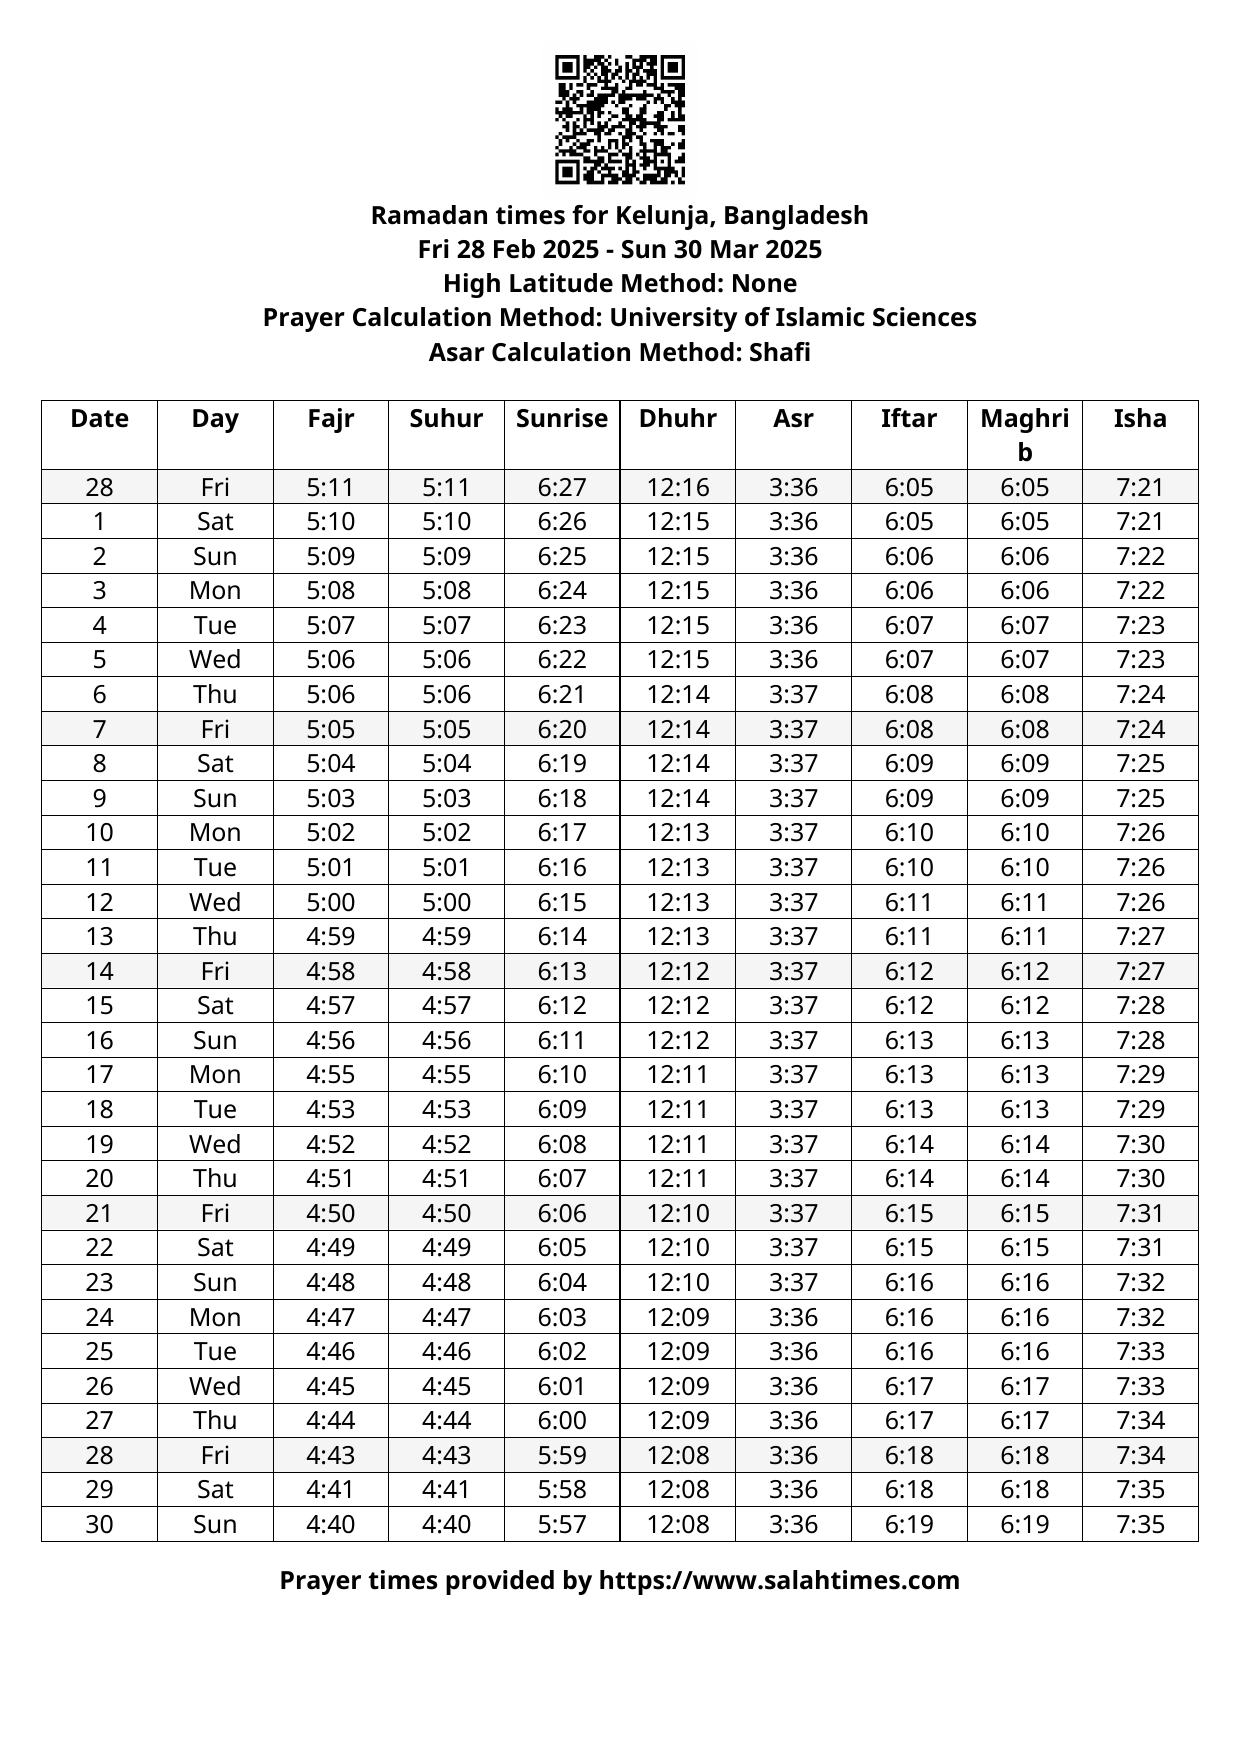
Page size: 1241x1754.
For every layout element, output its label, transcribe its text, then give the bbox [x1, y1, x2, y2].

table_cell 5:03 [389, 781, 504, 814]
table_cell 6:07 [968, 643, 1082, 676]
table_cell 4:58 [274, 954, 388, 987]
table_cell 11 [42, 850, 157, 884]
table_cell Thu [158, 1161, 273, 1195]
text Ramadan times for Kelunja, Bangladesh [42, 198, 1198, 232]
table_cell 22 [42, 1231, 157, 1264]
table_cell 7:35 [1083, 1507, 1198, 1541]
table_cell 5:09 [389, 539, 504, 572]
table_cell Mon [158, 574, 273, 607]
table_cell 7:34 [1083, 1438, 1198, 1472]
table_cell 3:37 [736, 1058, 851, 1091]
table_cell 5:02 [274, 816, 388, 849]
table_header Date [42, 401, 157, 469]
table_cell 7:33 [1083, 1369, 1198, 1402]
table_cell 7:30 [1083, 1127, 1198, 1160]
table_cell 5:05 [389, 712, 504, 745]
table_header Iftar [852, 401, 967, 469]
table_cell 6:05 [968, 504, 1082, 538]
table_cell 4:48 [389, 1265, 504, 1299]
table_cell 5:59 [505, 1438, 619, 1472]
table_cell 4:51 [389, 1161, 504, 1195]
table_cell 6:07 [505, 1161, 619, 1195]
table_cell 12:11 [621, 1161, 735, 1195]
table_cell 7:28 [1083, 1023, 1198, 1057]
table_cell 12:10 [621, 1196, 735, 1229]
table_cell 5:00 [389, 885, 504, 918]
table_cell 27 [42, 1404, 157, 1437]
table_cell 3:37 [736, 712, 851, 745]
table_cell 12:15 [621, 574, 735, 607]
table_cell 6:15 [968, 1196, 1082, 1229]
table_cell 29 [42, 1473, 157, 1506]
table_cell 4:45 [389, 1369, 504, 1402]
table_cell 28 [42, 1438, 157, 1472]
table_cell 4:49 [274, 1231, 388, 1264]
table_cell 6:15 [968, 1231, 1082, 1264]
table_cell Sun [158, 539, 273, 572]
table_cell 6:16 [852, 1300, 967, 1333]
table_cell 7:23 [1083, 608, 1198, 642]
table_cell 6:19 [968, 1507, 1082, 1541]
table_cell 3:36 [736, 1300, 851, 1333]
table_cell 6:15 [505, 885, 619, 918]
table_cell Thu [158, 1404, 273, 1437]
table_cell 3:36 [736, 1438, 851, 1472]
table_cell 6:16 [852, 1265, 967, 1299]
table_cell Wed [158, 643, 273, 676]
table_cell 6:26 [505, 504, 619, 538]
table_cell 5:11 [389, 470, 504, 503]
table_cell 7:24 [1083, 677, 1198, 711]
table_cell 13 [42, 919, 157, 953]
table_cell 12:14 [621, 746, 735, 780]
table_cell 6:18 [505, 781, 619, 814]
text Asar Calculation Method: Shafi [42, 334, 1198, 368]
table_cell 6:10 [968, 850, 1082, 884]
table_cell 4:44 [274, 1404, 388, 1437]
table_cell 6:08 [852, 712, 967, 745]
table_cell 7:31 [1083, 1231, 1198, 1264]
text Fri 28 Feb 2025 - Sun 30 Mar 2025 [42, 232, 1198, 266]
table_cell 7:23 [1083, 643, 1198, 676]
table_cell 4:55 [389, 1058, 504, 1091]
table_cell 6:11 [852, 885, 967, 918]
table_cell 4:57 [274, 989, 388, 1022]
table_cell 6:12 [852, 989, 967, 1022]
table_cell 4:43 [274, 1438, 388, 1472]
table_cell 4:58 [389, 954, 504, 987]
table_header Isha [1083, 401, 1198, 469]
table_cell 7:24 [1083, 712, 1198, 745]
table_cell Tue [158, 850, 273, 884]
table_cell 6:16 [968, 1300, 1082, 1333]
table_cell 6:24 [505, 574, 619, 607]
table_cell 6:09 [968, 781, 1082, 814]
table_cell 6:07 [852, 608, 967, 642]
table_cell 3:36 [736, 643, 851, 676]
table_cell 7:32 [1083, 1300, 1198, 1333]
table_cell Fri [158, 470, 273, 503]
table_cell 7:21 [1083, 504, 1198, 538]
table_cell 6:18 [852, 1473, 967, 1506]
table_cell 5:10 [274, 504, 388, 538]
table_cell 3:37 [736, 885, 851, 918]
table_cell 6:13 [852, 1023, 967, 1057]
table_cell 6:15 [852, 1196, 967, 1229]
table_cell 6:12 [852, 954, 967, 987]
table_cell 24 [42, 1300, 157, 1333]
table_cell 12:13 [621, 850, 735, 884]
table_cell 6:10 [852, 850, 967, 884]
table_cell 6:16 [505, 850, 619, 884]
table_cell 5:09 [274, 539, 388, 572]
table_cell Sat [158, 746, 273, 780]
table_cell 4:55 [274, 1058, 388, 1091]
table_cell 5:08 [274, 574, 388, 607]
text Prayer Calculation Method: University of Islamic Sciences [42, 300, 1198, 334]
table_cell 6:17 [852, 1369, 967, 1402]
table_cell 3:37 [736, 677, 851, 711]
table_cell 3:36 [736, 504, 851, 538]
table_cell 6:05 [852, 470, 967, 503]
table_header Day [158, 401, 273, 469]
table_cell 20 [42, 1161, 157, 1195]
table_cell 10 [42, 816, 157, 849]
table_cell 1 [42, 504, 157, 538]
table_cell 30 [42, 1507, 157, 1541]
table_cell 16 [42, 1023, 157, 1057]
table_cell Tue [158, 608, 273, 642]
text Prayer times provided by https://www.salahtimes.com [42, 1563, 1198, 1597]
table_cell 6:08 [968, 677, 1082, 711]
table_cell Thu [158, 919, 273, 953]
table_cell 4:49 [389, 1231, 504, 1264]
table_cell 7:21 [1083, 470, 1198, 503]
table_cell 3:36 [736, 539, 851, 572]
table_cell 6:22 [505, 643, 619, 676]
table_cell 6:08 [852, 677, 967, 711]
table_cell 5:06 [389, 677, 504, 711]
table_cell 4:59 [389, 919, 504, 953]
table_cell 3:36 [736, 470, 851, 503]
table_cell Sun [158, 1023, 273, 1057]
table_cell 5:11 [274, 470, 388, 503]
table_cell 12:08 [621, 1507, 735, 1541]
table_cell 6:12 [505, 989, 619, 1022]
table_cell 23 [42, 1265, 157, 1299]
table_cell 6:13 [968, 1023, 1082, 1057]
table_cell 26 [42, 1369, 157, 1402]
table_cell 6:09 [968, 746, 1082, 780]
table_cell 3:37 [736, 989, 851, 1022]
table_cell Thu [158, 677, 273, 711]
table_cell 12:11 [621, 1127, 735, 1160]
table_cell Fri [158, 1196, 273, 1229]
table_cell 12:15 [621, 608, 735, 642]
table_cell 6:13 [505, 954, 619, 987]
table_cell 4:59 [274, 919, 388, 953]
table_cell 3:36 [736, 1334, 851, 1368]
table_cell 4:43 [389, 1438, 504, 1472]
table_cell 6:25 [505, 539, 619, 572]
table_cell 4:52 [274, 1127, 388, 1160]
table_cell 4:44 [389, 1404, 504, 1437]
table_cell Mon [158, 1300, 273, 1333]
table_cell 25 [42, 1334, 157, 1368]
table_cell Sat [158, 1231, 273, 1264]
table_cell 6:13 [852, 1058, 967, 1091]
table_cell 7:27 [1083, 954, 1198, 987]
table_cell 12:12 [621, 954, 735, 987]
table_cell 12:14 [621, 781, 735, 814]
table_cell 14 [42, 954, 157, 987]
table_cell 28 [42, 470, 157, 503]
table_cell 4:46 [274, 1334, 388, 1368]
table_cell Tue [158, 1334, 273, 1368]
text High Latitude Method: None [42, 266, 1198, 300]
table_cell 7 [42, 712, 157, 745]
table_cell 6:11 [852, 919, 967, 953]
table_cell 6:18 [968, 1438, 1082, 1472]
table_cell 6:13 [852, 1092, 967, 1126]
table_cell 5:00 [274, 885, 388, 918]
table_cell 6:06 [968, 574, 1082, 607]
table_cell 12:15 [621, 539, 735, 572]
table_header Fajr [274, 401, 388, 469]
table_cell 5 [42, 643, 157, 676]
table_cell 6:11 [968, 919, 1082, 953]
table_cell 4:40 [274, 1507, 388, 1541]
table_cell 12:09 [621, 1369, 735, 1402]
table_cell 7:28 [1083, 989, 1198, 1022]
table_header Suhur [389, 401, 504, 469]
table_cell 6:18 [968, 1473, 1082, 1506]
table_cell 12:09 [621, 1300, 735, 1333]
table_cell Mon [158, 816, 273, 849]
table_cell 7:22 [1083, 574, 1198, 607]
table_cell 6:20 [505, 712, 619, 745]
table_cell 6:00 [505, 1404, 619, 1437]
table_cell 5:01 [274, 850, 388, 884]
table_cell 3:36 [736, 574, 851, 607]
table_cell 6:10 [852, 816, 967, 849]
table_cell 12:13 [621, 885, 735, 918]
table_cell 6:21 [505, 677, 619, 711]
table_cell 7:32 [1083, 1265, 1198, 1299]
table_cell 6:11 [968, 885, 1082, 918]
table_cell 12:13 [621, 919, 735, 953]
table_cell 7:34 [1083, 1404, 1198, 1437]
table_cell 5:08 [389, 574, 504, 607]
table_cell 4:52 [389, 1127, 504, 1160]
table_cell Sun [158, 1507, 273, 1541]
table_cell 6:17 [852, 1404, 967, 1437]
table_cell 12:15 [621, 504, 735, 538]
table_header Dhuhr [621, 401, 735, 469]
table_cell 7:26 [1083, 885, 1198, 918]
table_cell 6:14 [505, 919, 619, 953]
table_cell 7:25 [1083, 746, 1198, 780]
table_cell 12:09 [621, 1334, 735, 1368]
table_cell 5:04 [274, 746, 388, 780]
table_cell 5:10 [389, 504, 504, 538]
table_cell 3:36 [736, 1473, 851, 1506]
table_cell 3 [42, 574, 157, 607]
table_cell Wed [158, 1369, 273, 1402]
table_cell 6:05 [852, 504, 967, 538]
table_cell 3:37 [736, 1161, 851, 1195]
table_cell 6:05 [968, 470, 1082, 503]
table_cell 12:14 [621, 677, 735, 711]
table_cell 12 [42, 885, 157, 918]
table_cell 6:13 [968, 1058, 1082, 1091]
table_cell 12:16 [621, 470, 735, 503]
table_cell 21 [42, 1196, 157, 1229]
table_header Maghrib [968, 401, 1082, 469]
table_cell 12:11 [621, 1092, 735, 1126]
table_cell 6:12 [968, 989, 1082, 1022]
table_cell 7:22 [1083, 539, 1198, 572]
table_cell 6:18 [852, 1438, 967, 1472]
table_cell 4:47 [389, 1300, 504, 1333]
table_cell 6:17 [505, 816, 619, 849]
table_cell 12:15 [621, 643, 735, 676]
table_cell 7:26 [1083, 816, 1198, 849]
table_cell 7:31 [1083, 1196, 1198, 1229]
table_cell 3:37 [736, 816, 851, 849]
table_cell 5:01 [389, 850, 504, 884]
table_cell 7:35 [1083, 1473, 1198, 1506]
table_cell 4:56 [274, 1023, 388, 1057]
table_cell 4:48 [274, 1265, 388, 1299]
table_cell 15 [42, 989, 157, 1022]
table_cell 17 [42, 1058, 157, 1091]
table_cell 4:50 [389, 1196, 504, 1229]
table_cell 6:06 [852, 539, 967, 572]
table_header Asr [736, 401, 851, 469]
table_cell 7:30 [1083, 1161, 1198, 1195]
table_cell 12:13 [621, 816, 735, 849]
table_cell 3:37 [736, 1196, 851, 1229]
table_cell 5:07 [389, 608, 504, 642]
table_cell 3:37 [736, 1023, 851, 1057]
table_cell 18 [42, 1092, 157, 1126]
table_cell 4:40 [389, 1507, 504, 1541]
table_cell 4:53 [389, 1092, 504, 1126]
table_cell 6:15 [852, 1231, 967, 1264]
table_cell Sat [158, 989, 273, 1022]
table_cell 6:10 [968, 816, 1082, 849]
table_cell 6:19 [852, 1507, 967, 1541]
table_cell 3:37 [736, 850, 851, 884]
table_cell 3:37 [736, 954, 851, 987]
table_cell 6:19 [505, 746, 619, 780]
table_cell Mon [158, 1058, 273, 1091]
table_cell 6:10 [505, 1058, 619, 1091]
table_cell 12:12 [621, 989, 735, 1022]
table_cell Sat [158, 504, 273, 538]
table_cell 2 [42, 539, 157, 572]
table_cell 3:37 [736, 746, 851, 780]
table_cell 3:36 [736, 1404, 851, 1437]
table_cell 3:36 [736, 1507, 851, 1541]
table_cell 6:08 [505, 1127, 619, 1160]
picture [542, 41, 699, 198]
table_cell 6:23 [505, 608, 619, 642]
table_cell 6:27 [505, 470, 619, 503]
table_cell 4 [42, 608, 157, 642]
table_cell 6:16 [968, 1334, 1082, 1368]
table_cell 5:02 [389, 816, 504, 849]
table_cell 6:02 [505, 1334, 619, 1368]
table_cell Wed [158, 885, 273, 918]
table_cell Sun [158, 1265, 273, 1299]
table_cell 3:36 [736, 1369, 851, 1402]
table_cell 6:04 [505, 1265, 619, 1299]
table_cell 6:09 [852, 746, 967, 780]
table_cell 5:07 [274, 608, 388, 642]
table_cell Fri [158, 712, 273, 745]
table_cell Sat [158, 1473, 273, 1506]
table_cell 4:41 [274, 1473, 388, 1506]
table_cell 6:06 [505, 1196, 619, 1229]
table_cell 12:08 [621, 1438, 735, 1472]
table_cell 6 [42, 677, 157, 711]
table_cell 19 [42, 1127, 157, 1160]
table_cell 6:05 [505, 1231, 619, 1264]
table_cell 6:09 [852, 781, 967, 814]
table_cell 7:25 [1083, 781, 1198, 814]
table_cell 4:56 [389, 1023, 504, 1057]
table_cell 6:03 [505, 1300, 619, 1333]
table_cell 5:58 [505, 1473, 619, 1506]
table_cell 8 [42, 746, 157, 780]
table_cell 6:01 [505, 1369, 619, 1402]
table_cell 5:06 [274, 643, 388, 676]
table_cell 4:41 [389, 1473, 504, 1506]
table_cell 6:14 [852, 1127, 967, 1160]
table_cell 6:06 [852, 574, 967, 607]
table_header Sunrise [505, 401, 619, 469]
table_cell 7:29 [1083, 1058, 1198, 1091]
table_cell Fri [158, 1438, 273, 1472]
table_cell 3:37 [736, 1127, 851, 1160]
table_cell 3:37 [736, 1231, 851, 1264]
table_cell 12:10 [621, 1265, 735, 1299]
table_cell 5:04 [389, 746, 504, 780]
table_cell 4:51 [274, 1161, 388, 1195]
table_cell 12:08 [621, 1473, 735, 1506]
table_cell 7:27 [1083, 919, 1198, 953]
table_cell 6:12 [968, 954, 1082, 987]
table_cell 6:07 [968, 608, 1082, 642]
table_cell 12:12 [621, 1023, 735, 1057]
table_cell 3:37 [736, 1265, 851, 1299]
table_cell 5:03 [274, 781, 388, 814]
table_cell 6:17 [968, 1404, 1082, 1437]
table_cell 6:08 [968, 712, 1082, 745]
table_cell 6:16 [852, 1334, 967, 1368]
table_cell 9 [42, 781, 157, 814]
table_cell 6:06 [968, 539, 1082, 572]
table_cell 5:05 [274, 712, 388, 745]
table_cell 5:06 [389, 643, 504, 676]
table_cell 7:26 [1083, 850, 1198, 884]
table_cell Fri [158, 954, 273, 987]
table_cell 3:37 [736, 919, 851, 953]
table_cell 3:37 [736, 1092, 851, 1126]
table_cell 4:45 [274, 1369, 388, 1402]
table_cell 4:53 [274, 1092, 388, 1126]
table_cell 5:06 [274, 677, 388, 711]
table_cell 7:33 [1083, 1334, 1198, 1368]
table_cell 6:11 [505, 1023, 619, 1057]
table_cell 6:13 [968, 1092, 1082, 1126]
table_cell 6:14 [852, 1161, 967, 1195]
table_cell 6:17 [968, 1369, 1082, 1402]
table_cell 12:10 [621, 1231, 735, 1264]
table_cell 6:14 [968, 1127, 1082, 1160]
table_cell 12:09 [621, 1404, 735, 1437]
table_cell 4:50 [274, 1196, 388, 1229]
table_cell 7:29 [1083, 1092, 1198, 1126]
table_cell 3:36 [736, 608, 851, 642]
table_cell Wed [158, 1127, 273, 1160]
table_cell Sun [158, 781, 273, 814]
table_cell 6:14 [968, 1161, 1082, 1195]
table_cell 3:37 [736, 781, 851, 814]
table_cell 6:07 [852, 643, 967, 676]
table_cell Tue [158, 1092, 273, 1126]
table_cell 4:46 [389, 1334, 504, 1368]
table_cell 5:57 [505, 1507, 619, 1541]
table_cell 4:57 [389, 989, 504, 1022]
table_cell 12:11 [621, 1058, 735, 1091]
table_cell 4:47 [274, 1300, 388, 1333]
table_cell 6:09 [505, 1092, 619, 1126]
table_cell 12:14 [621, 712, 735, 745]
table_cell 6:16 [968, 1265, 1082, 1299]
